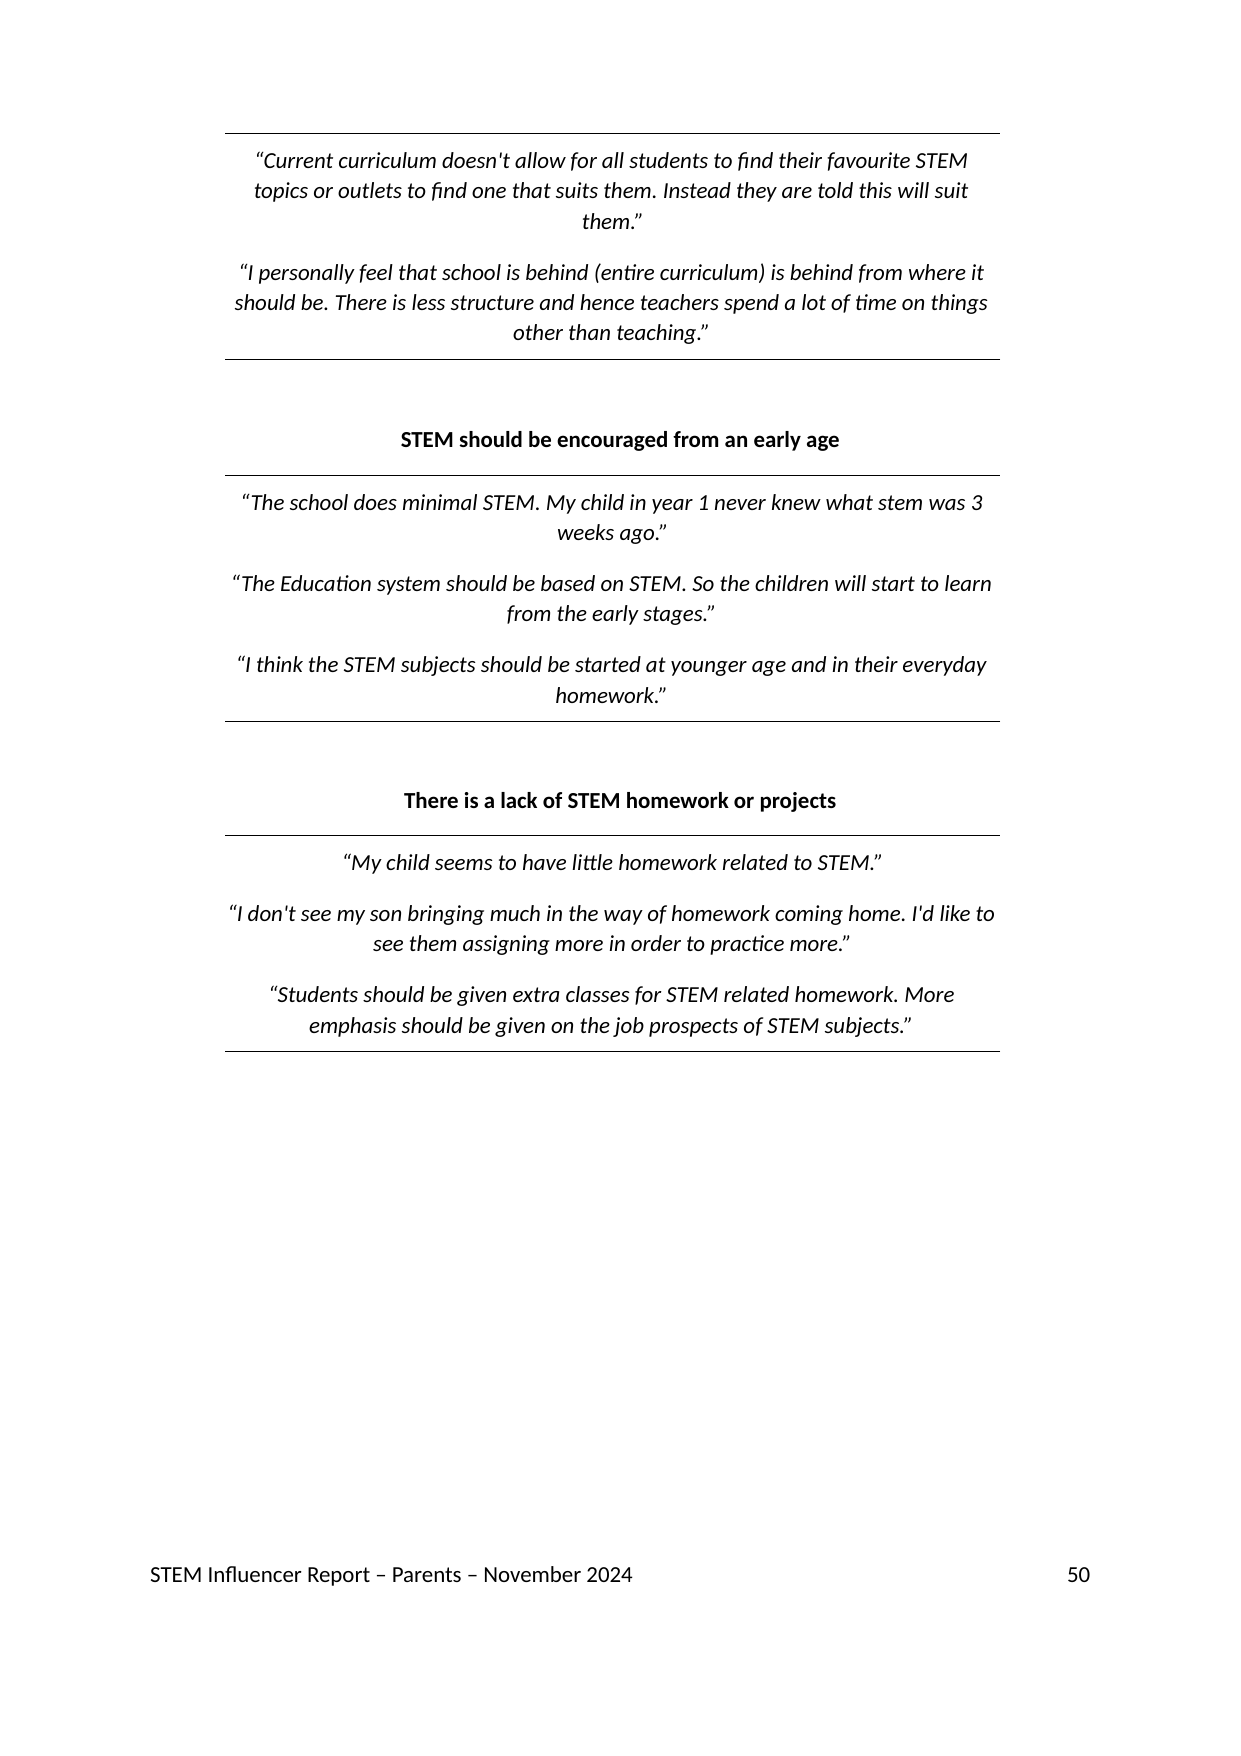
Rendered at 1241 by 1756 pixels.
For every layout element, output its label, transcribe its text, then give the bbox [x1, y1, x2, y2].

text There is a lack of STEM homework or projects [150, 786, 1090, 814]
text “I personally feel that school is behind (entire curriculum) is behind from where it should be. There is less structure and hence teachers spend a lot of time on things other than teaching.” [225, 244, 1000, 359]
text “I don't see my son bringing much in the way of homework coming home. I'd like to see them assigning more in order to practice more.” [225, 886, 1000, 957]
text “My child seems to have little homework related to STEM.” [225, 836, 1000, 876]
text “The school does minimal STEM. My child in year 1 never knew what stem was 3 weeks ago.” [225, 476, 1000, 546]
text STEM should be encouraged from an early age [150, 426, 1090, 454]
text “I think the STEM subjects should be started at younger age and in their everyday homework.” [225, 637, 1000, 721]
text “The Education system should be based on STEM. So the children will start to learn from the early stages.” [225, 556, 1000, 627]
text “Students should be given extra classes for STEM related homework. More emphasis should be given on the job prospects of STEM subjects.” [225, 967, 1000, 1051]
text “Current curriculum doesn't allow for all students to find their favourite STEM topics or outlets to find one that suits them. Instead they are told this will suit them.” [225, 134, 1000, 235]
